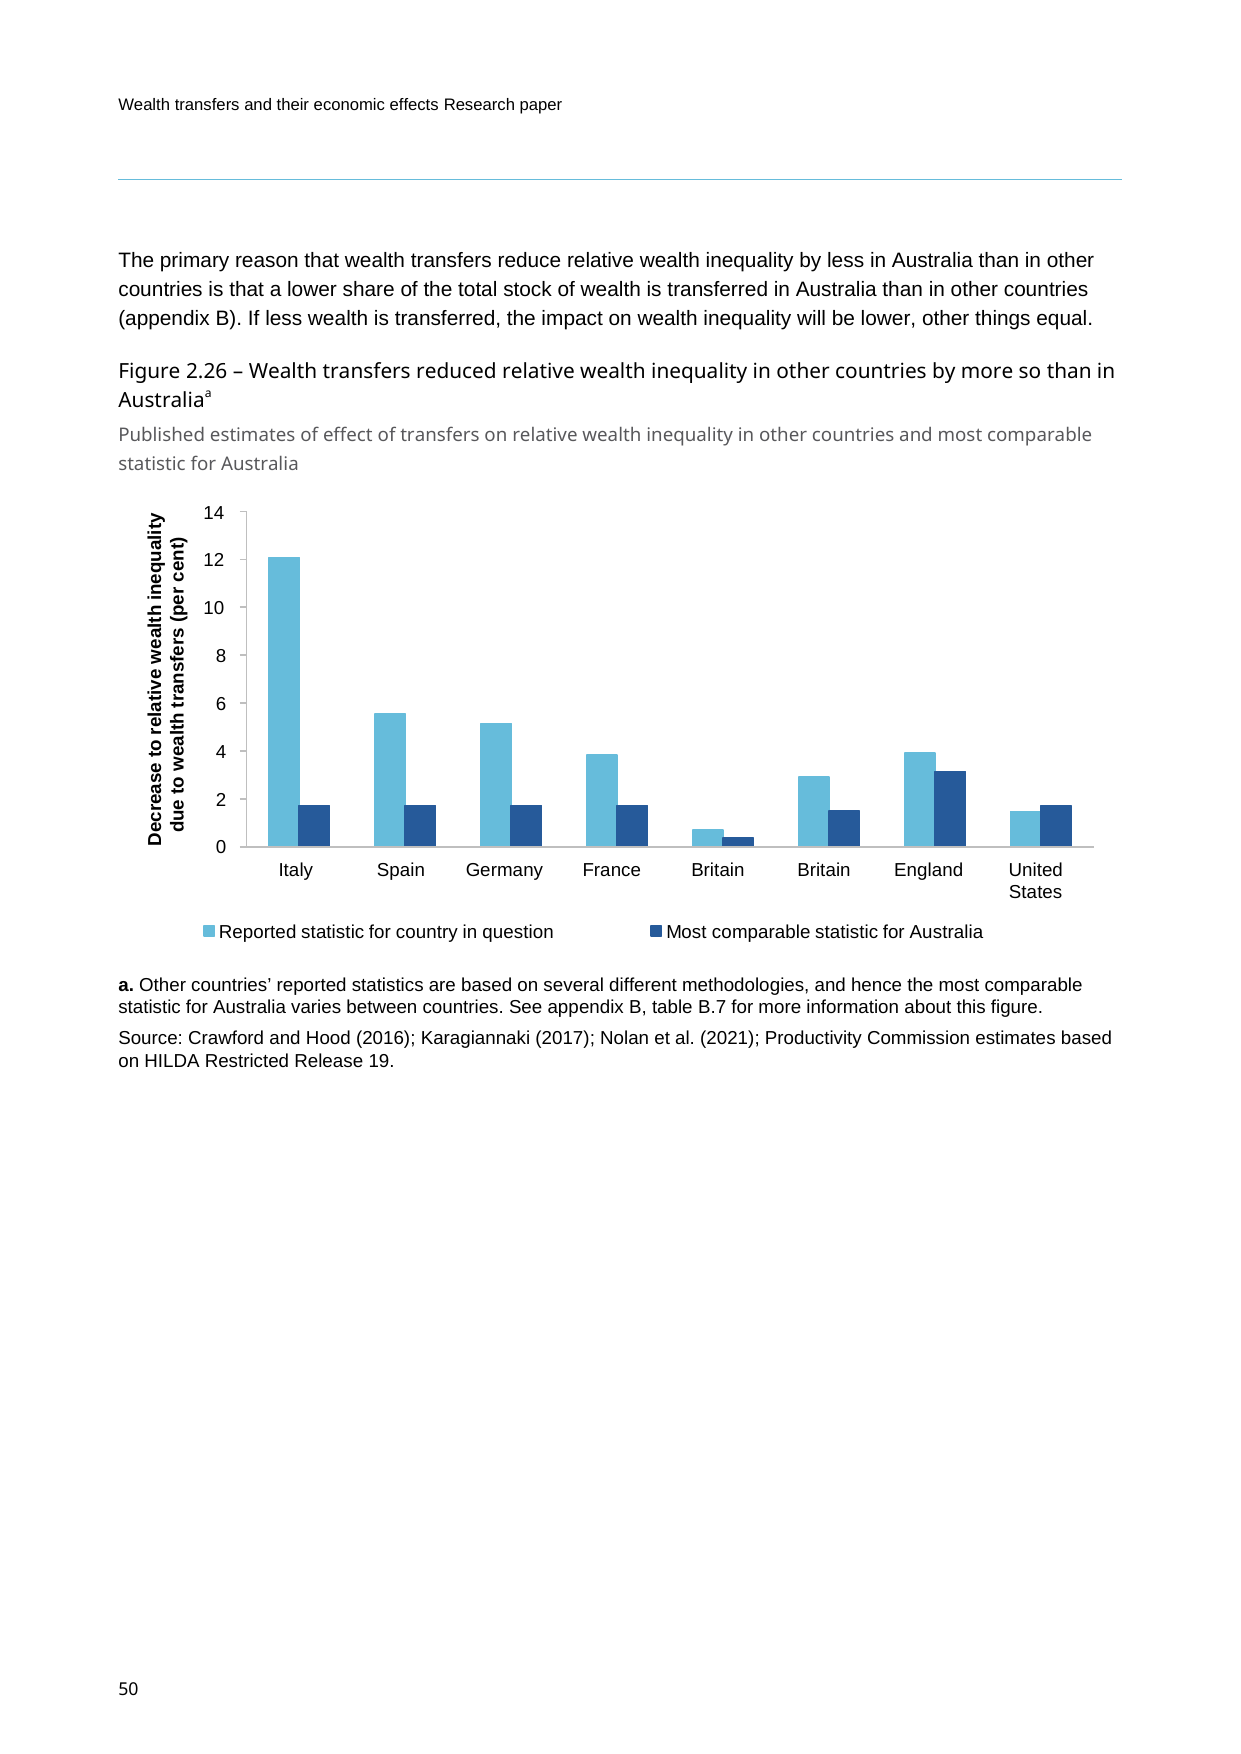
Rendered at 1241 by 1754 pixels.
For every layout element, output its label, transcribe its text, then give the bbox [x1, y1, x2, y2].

text a. Other countries’ reported statistics are based on several different methodologies, and hence the most comparable statistic for Australia varies between countries. See appendix B, table B.7 for more information about this figure. [118, 973, 1122, 1018]
text The primary reason that wealth transfers reduce relative wealth inequality by less in Australia than in other countries is that a lower share of the total stock of wealth is transferred in Australia than in other countries (appendix B). If less wealth is transferred, the impact on wealth inequality will be lower, other things equal. [118, 242, 1122, 330]
subtitle Published estimates of effect of transfers on relative wealth inequality in other countries and most comparable statistic for Australia [118, 417, 1122, 476]
text Source: Crawford and Hood (2016); Karagiannaki (2017); Nolan et al. (2021); Productivity Commission estimates based on HILDA Restricted Release 19. [118, 1026, 1122, 1071]
